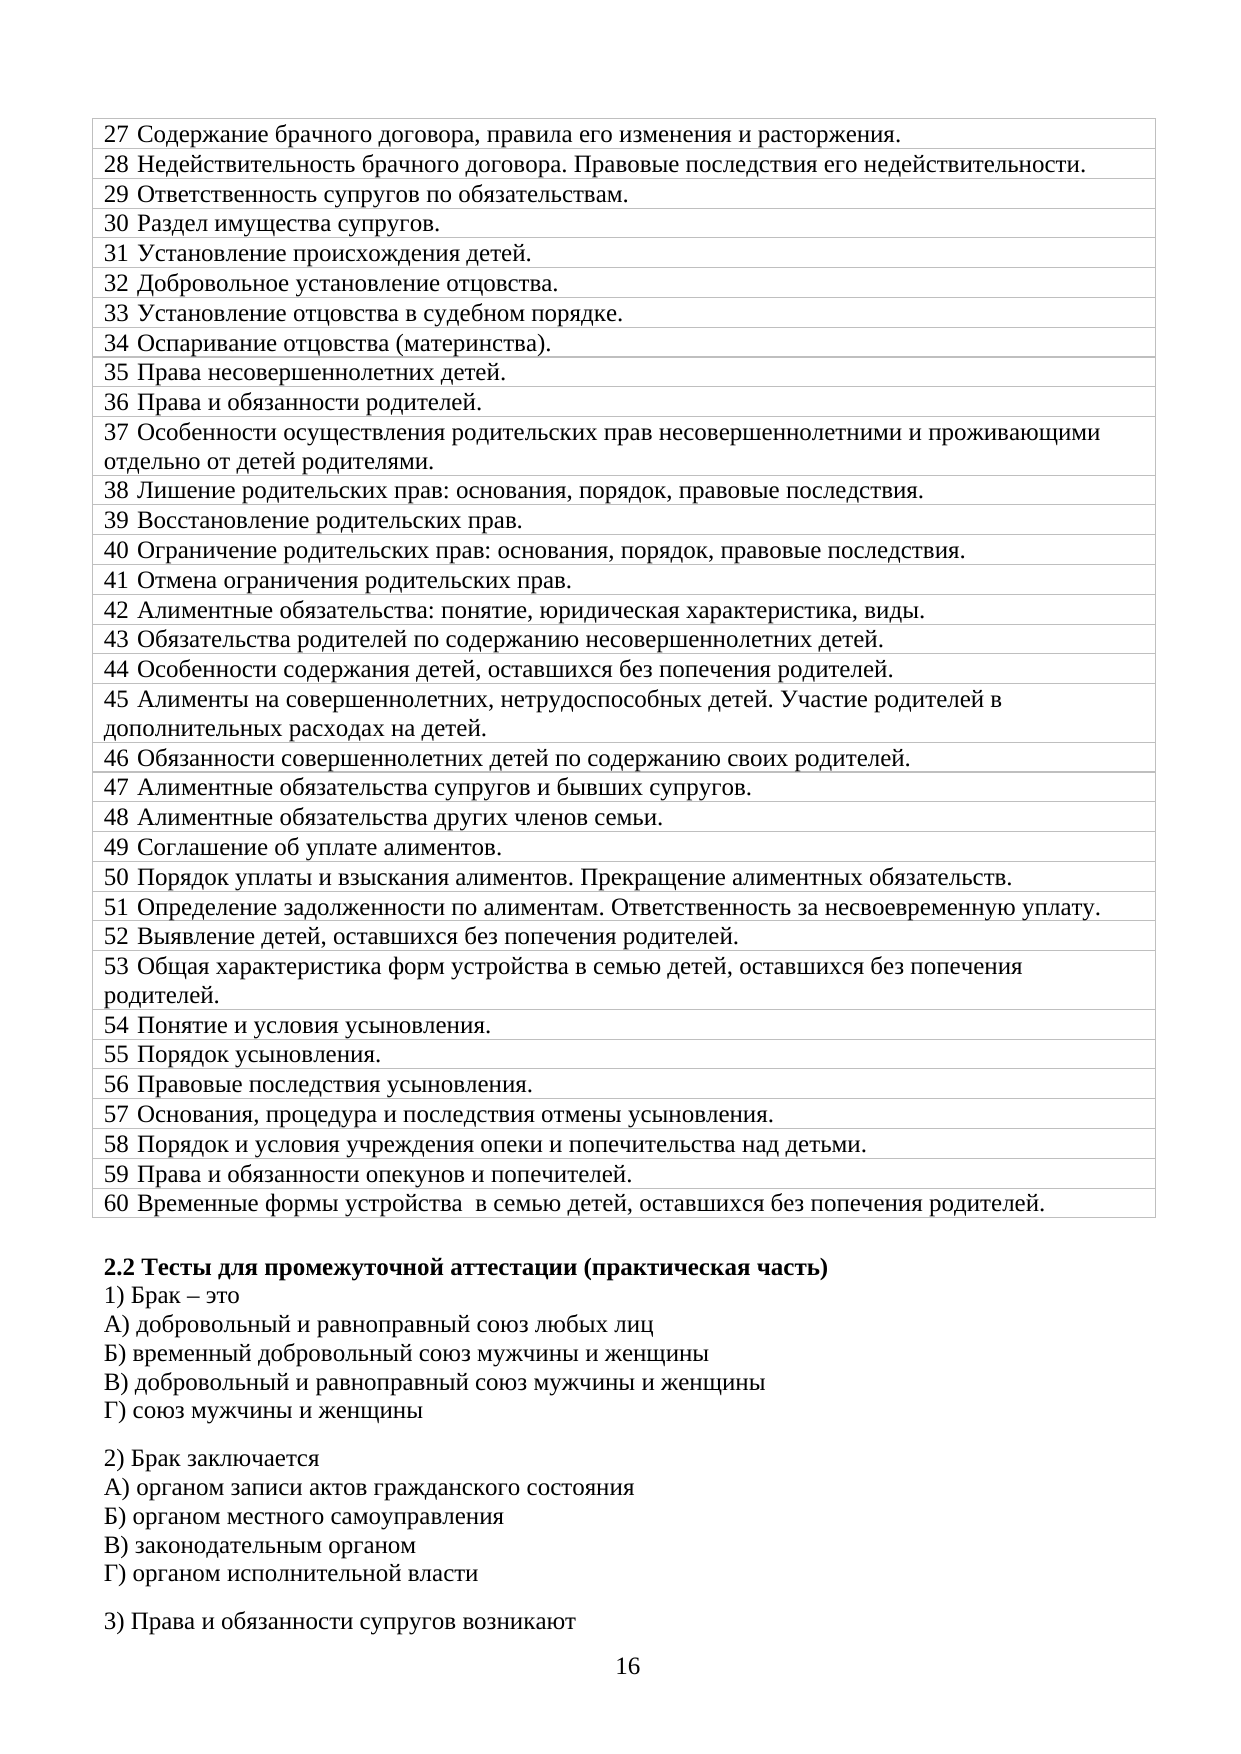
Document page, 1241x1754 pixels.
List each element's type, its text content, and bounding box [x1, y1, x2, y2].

table_cell Лишение родительских прав: основания, порядок, правовые последствия. [93, 476, 1155, 504]
table_cell Соглашение об уплате алиментов. [93, 832, 1155, 861]
text Г) союз мужчины и женщины [103, 1396, 1152, 1424]
table_cell Правовые последствия усыновления. [93, 1069, 1155, 1098]
text 2) Брак заключается [103, 1443, 1152, 1472]
table_cell Отмена ограничения родительских прав. [93, 565, 1155, 594]
text 1) Брак – это [103, 1281, 1152, 1309]
text В) добровольный и равноправный союз мужчины и женщины [103, 1367, 1152, 1396]
table_cell Порядок и условия учреждения опеки и попечительства над детьми. [93, 1129, 1155, 1158]
table_cell Права и обязанности родителей. [93, 387, 1155, 416]
table_cell Восстановление родительских прав. [93, 505, 1155, 534]
text А) добровольный и равноправный союз любых лиц [103, 1309, 1152, 1338]
table_cell Порядок усыновления. [93, 1040, 1155, 1068]
table_cell Алиментные обязательства других членов семьи. [93, 802, 1155, 831]
table_cell Основания, процедура и последствия отмены усыновления. [93, 1099, 1155, 1128]
table_cell Определение задолженности по алиментам. Ответственность за несвоевременную уплату. [93, 892, 1155, 920]
table_cell Временные формы устройства в семью детей, оставшихся без попечения родителей. [93, 1189, 1155, 1217]
text Г) органом исполнительной власти [103, 1558, 1152, 1587]
table_cell Установление происхождения детей. [93, 238, 1155, 267]
table_cell Обязательства родителей по содержанию несовершеннолетних детей. [93, 625, 1155, 653]
table_cell Алименты на совершеннолетних, нетрудоспособных детей. Участие родителей в дополнительных расходах на детей. [93, 684, 1155, 742]
subtitle 2.2 Тесты для промежуточной аттестации (практическая часть) [103, 1252, 1152, 1281]
table_cell Содержание брачного договора, правила его изменения и расторжения. [93, 119, 1155, 148]
table_cell Установление отцовства в судебном порядке. [93, 298, 1155, 327]
table_cell Порядок уплаты и взыскания алиментов. Прекращение алиментных обязательств. [93, 862, 1155, 891]
table_cell Особенности содержания детей, оставшихся без попечения родителей. [93, 654, 1155, 683]
table_cell Недействительность брачного договора. Правовые последствия его недействительности. [93, 149, 1155, 178]
table_cell Права и обязанности опекунов и попечителей. [93, 1159, 1155, 1187]
table_cell Понятие и условия усыновления. [93, 1010, 1155, 1038]
table_cell Оспаривание отцовства (материнства). [93, 328, 1155, 356]
table_cell Алиментные обязательства: понятие, юридическая характеристика, виды. [93, 595, 1155, 623]
table_cell Права несовершеннолетних детей. [93, 358, 1155, 386]
table_cell Алиментные обязательства супругов и бывших супругов. [93, 773, 1155, 801]
table_cell Ограничение родительских прав: основания, порядок, правовые последствия. [93, 535, 1155, 564]
table_cell Общая характеристика форм устройства в семью детей, оставшихся без попечения родителей. [93, 951, 1155, 1009]
text Б) органом местного самоуправления [103, 1501, 1152, 1530]
table_cell Особенности осуществления родительских прав несовершеннолетними и проживающими отдельно от детей родителями. [93, 417, 1155, 474]
table_cell Раздел имущества супругов. [93, 209, 1155, 237]
text Б) временный добровольный союз мужчины и женщины [103, 1338, 1152, 1367]
text 3) Права и обязанности супругов возникают [103, 1606, 1152, 1635]
text В) законодательным органом [103, 1530, 1152, 1558]
table_cell Добровольное установление отцовства. [93, 268, 1155, 297]
text А) органом записи актов гражданского состояния [103, 1472, 1152, 1501]
table_cell Ответственность супругов по обязательствам. [93, 179, 1155, 207]
table_cell Выявление детей, оставшихся без попечения родителей. [93, 921, 1155, 950]
table_cell Обязанности совершеннолетних детей по содержанию своих родителей. [93, 743, 1155, 771]
